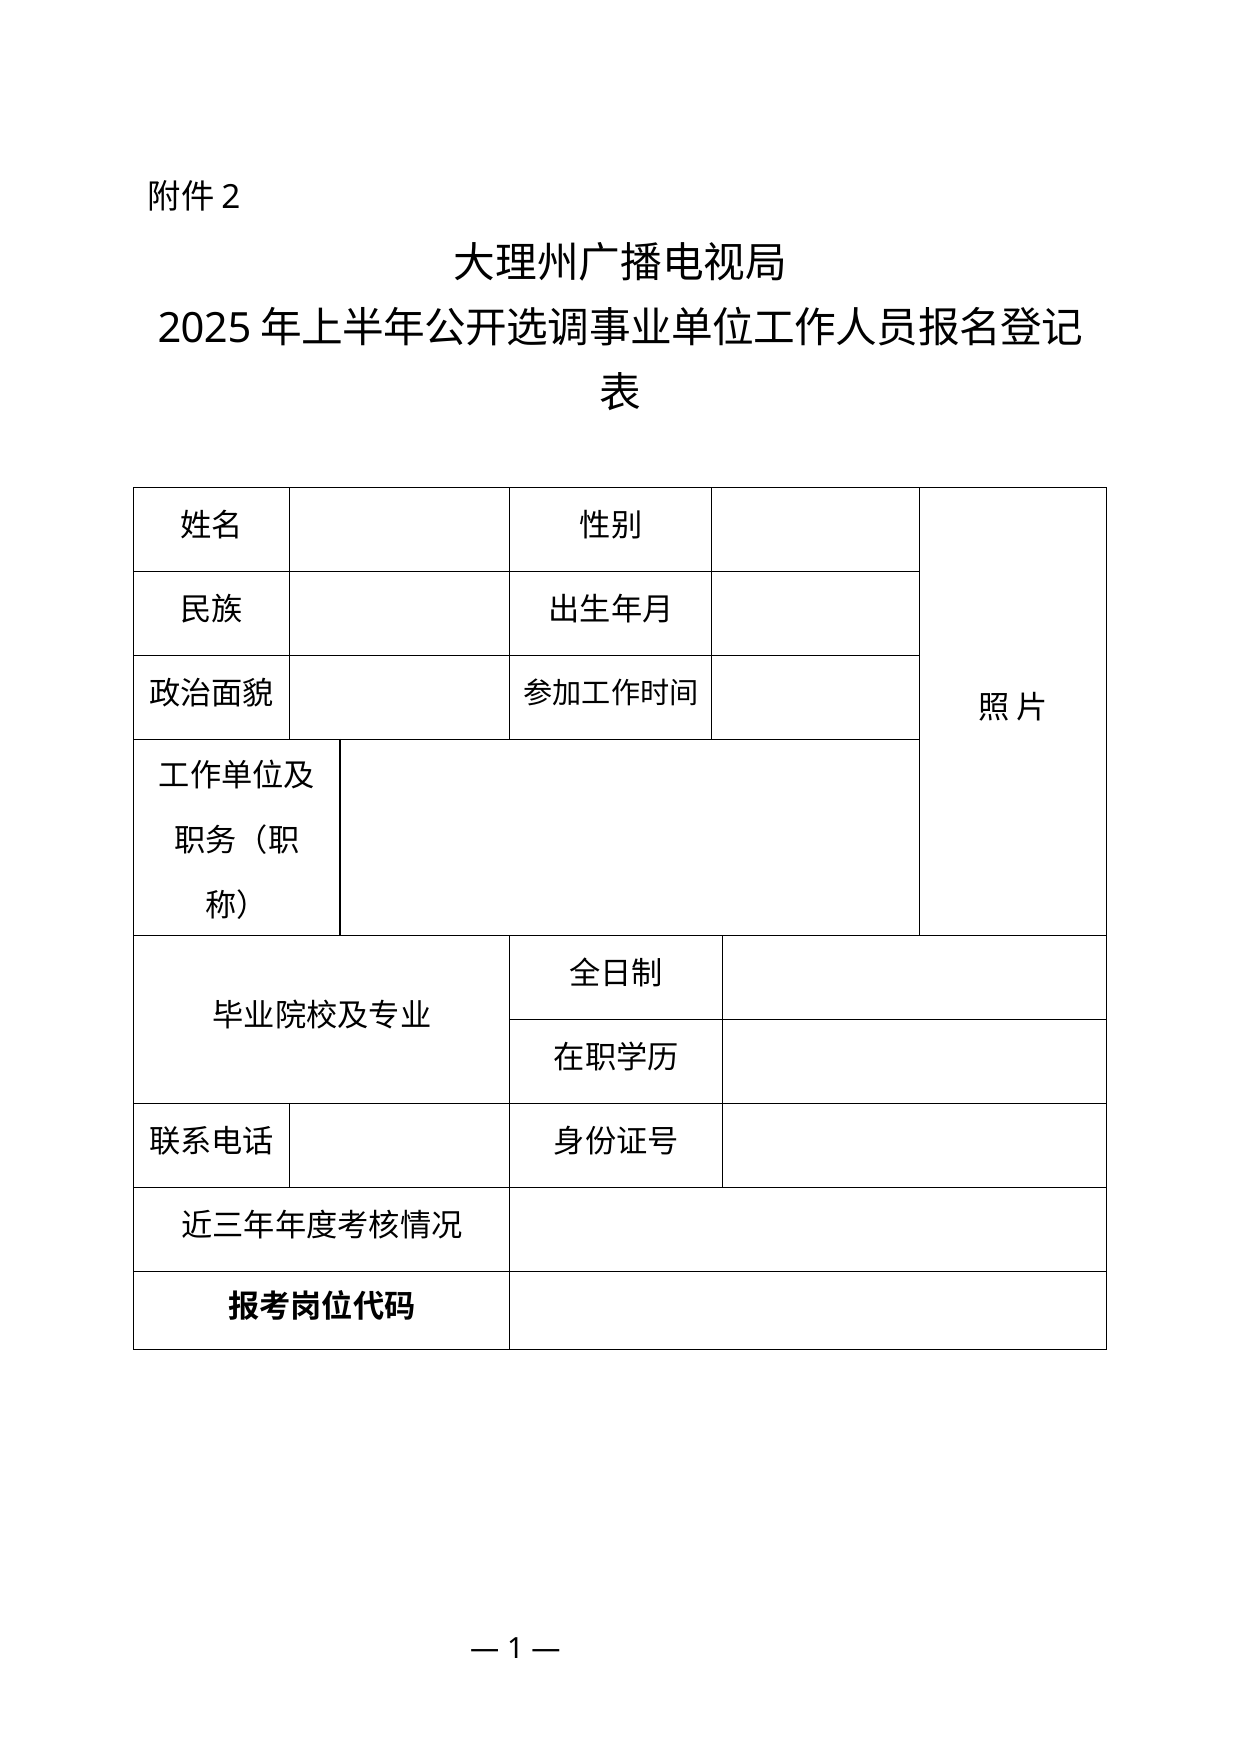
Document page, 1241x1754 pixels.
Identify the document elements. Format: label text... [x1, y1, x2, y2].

table_cell 民族 [134, 572, 289, 655]
table_cell 工作单位及职务（职称） [134, 740, 339, 935]
table_cell [290, 1104, 509, 1187]
table_cell 毕业院校及专业 [134, 936, 509, 1103]
table_cell 参加工作时间 [510, 656, 711, 739]
table_cell [510, 1272, 1106, 1349]
table_cell 联系电话 [134, 1104, 289, 1187]
table_header [712, 488, 919, 571]
table_header 照 片 [920, 488, 1106, 935]
text 2025年上半年公开选调事业单位工作人员报名登记表 [148, 292, 1093, 422]
table_cell [723, 936, 1106, 1019]
table_header 姓名 [134, 488, 289, 571]
table_cell [341, 740, 919, 935]
table_cell 报考岗位代码 [134, 1272, 509, 1349]
table_header [290, 488, 509, 571]
table_cell [712, 656, 919, 739]
table_cell [510, 1188, 1106, 1271]
table_cell [723, 1020, 1106, 1103]
table_cell [290, 656, 509, 739]
table_cell 出生年月 [510, 572, 711, 655]
table_cell 在职学历 [510, 1020, 722, 1103]
table_cell [723, 1104, 1106, 1187]
table_cell 政治面貌 [134, 656, 289, 739]
text 大理州广播电视局 [148, 227, 1093, 292]
table_cell [290, 572, 509, 655]
table_cell 近三年年度考核情况 [134, 1188, 509, 1271]
table_cell 身份证号 [510, 1104, 722, 1187]
table_header 性别 [510, 488, 711, 571]
text 附件2 [148, 162, 1093, 227]
table_cell [712, 572, 919, 655]
table_cell 全日制 [510, 936, 722, 1019]
